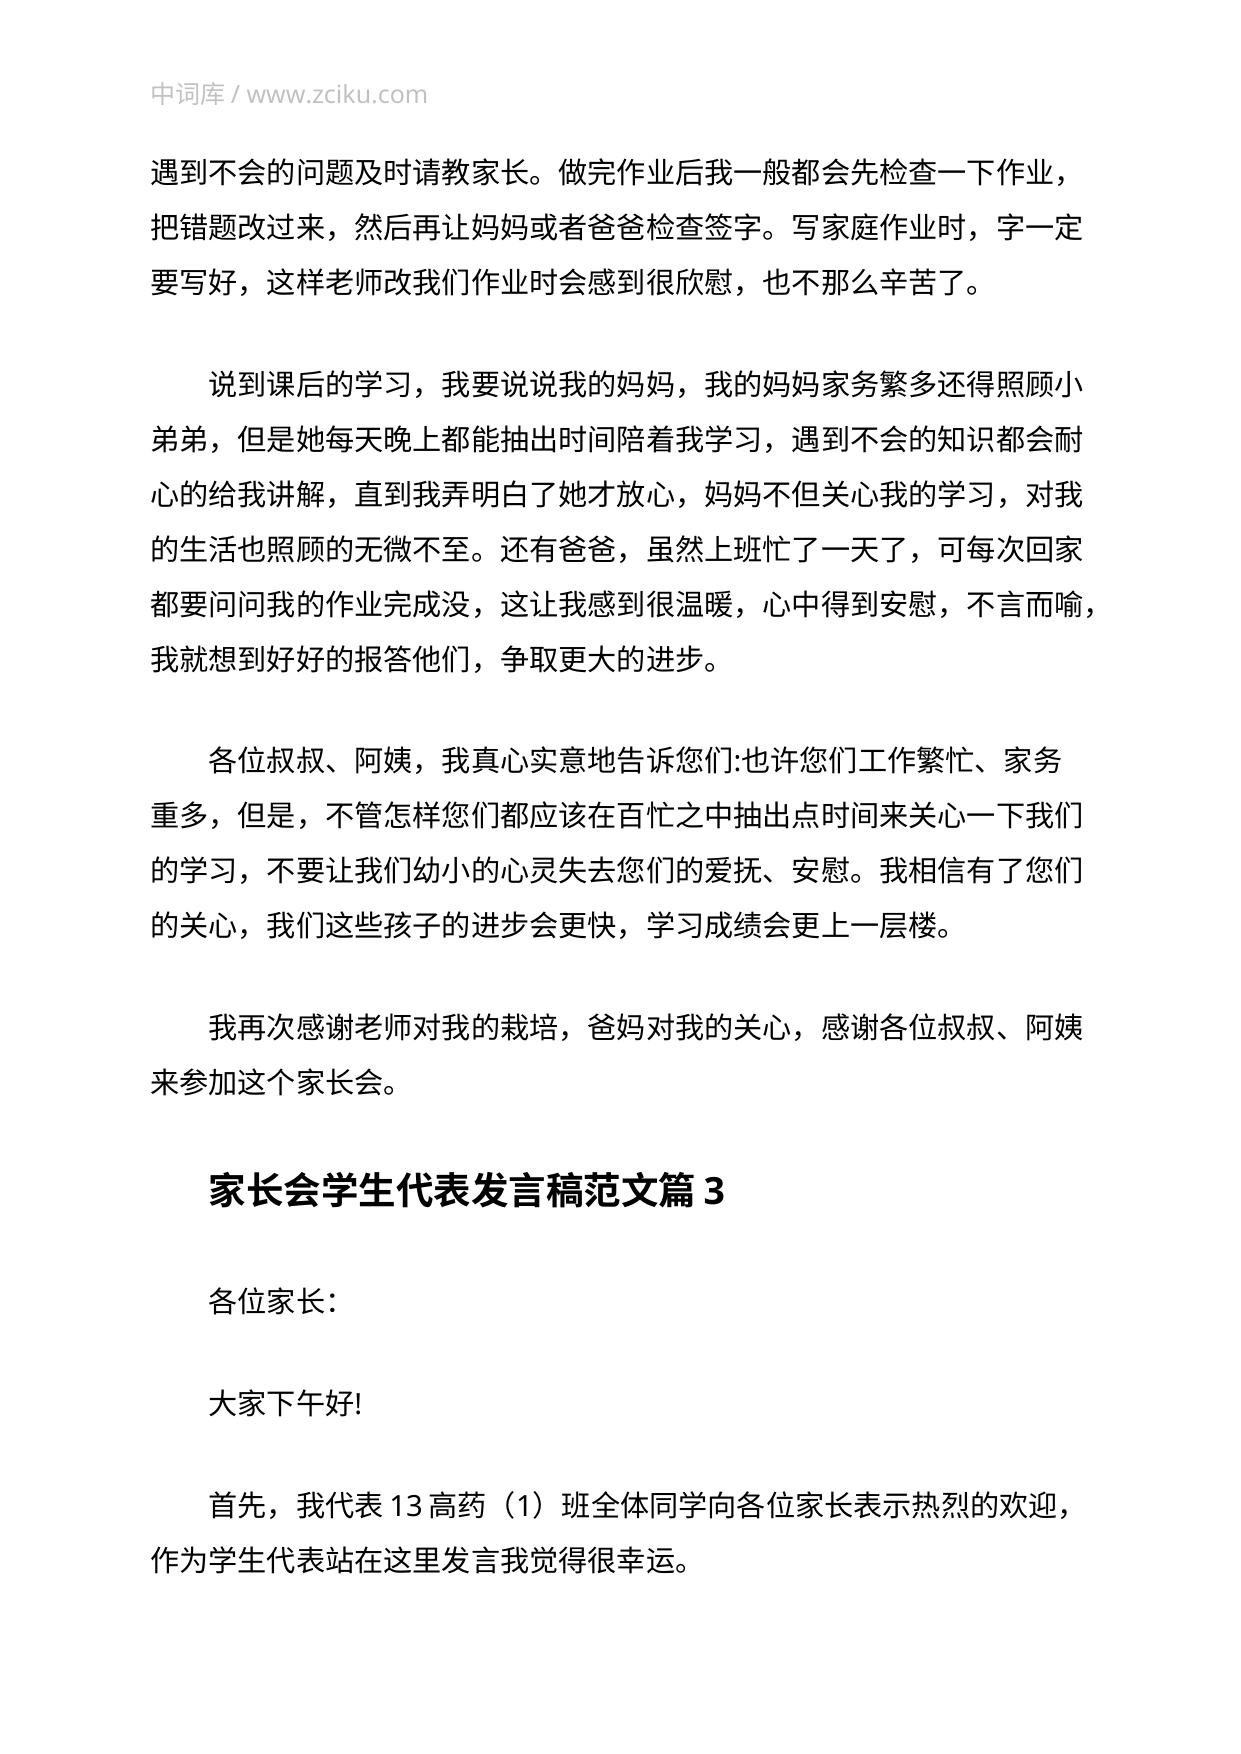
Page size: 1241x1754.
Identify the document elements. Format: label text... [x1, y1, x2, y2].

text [150, 150, 1090, 302]
text 我再次感谢老师对我的栽培，爸妈对我的关心，感谢各位叔叔、阿姨来参加这个家长会。 [150, 1004, 1090, 1102]
text 各位叔叔、阿姨，我真心实意地告诉您们:也许您们工作繁忙、家务重多，但是，不管怎样您们都应该在百忙之中抽出点时间来关心一下我们的学习，不要让我们幼小的心灵失去您们的爱抚、安慰。我相信有了您们的关心，我们这些孩子的进步会更快，学习成绩会更上一层楼。 [150, 738, 1090, 945]
text 说到课后的学习，我要说说我的妈妈，我的妈妈家务繁多还得照顾小弟弟，但是她每天晚上都能抽出时间陪着我学习，遇到不会的知识都会耐心的给我讲解，直到我弄明白了她才放心，妈妈不但关心我的学习，对我的生活也照顾的无微不至。还有爸爸，虽然上班忙了一天了，可每次回家都要问问我的作业完成没，这让我感到很温暖，心中得到安慰，不言而喻，我就想到好好的报答他们，争取更大的进步。 [150, 362, 1090, 678]
text 大家下午好! [150, 1380, 1090, 1423]
text 家长会学生代表发言稿范文篇3 [150, 1161, 1090, 1216]
text 各位家长： [150, 1279, 1090, 1321]
text 首先，我代表13高药（1）班全体同学向各位家长表示热烈的欢迎，作为学生代表站在这里发言我觉得很幸运。 [150, 1482, 1090, 1580]
